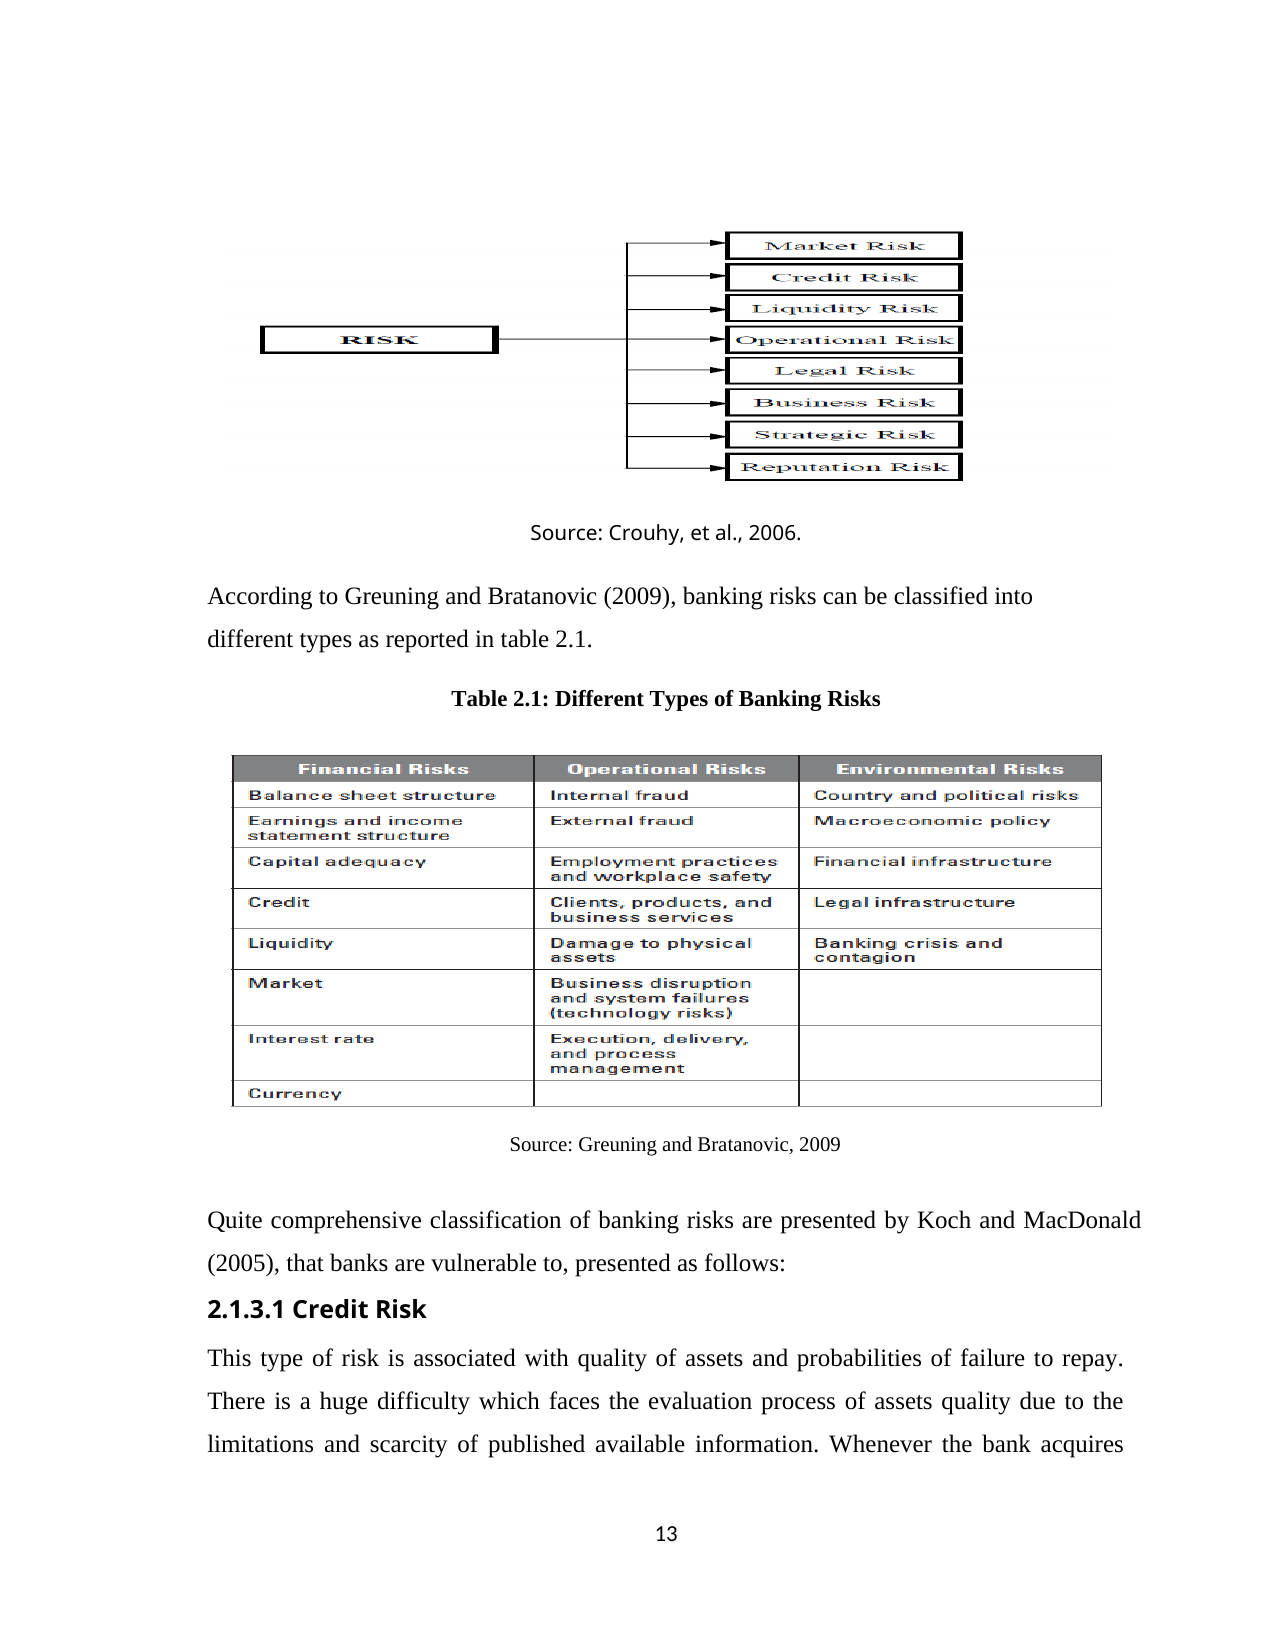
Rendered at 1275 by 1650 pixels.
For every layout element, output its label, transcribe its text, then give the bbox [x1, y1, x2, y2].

text According to Greuning and Bratanovic (2009), banking risks can be classified into different types as reported in table 2.1. [207, 581, 1125, 653]
text Table 2.1: Different Types of Banking Risks [207, 685, 1125, 712]
text 2.1.3.1 Credit Risk [207, 1292, 1125, 1326]
text Source: Crouhy, et al., 2006. [207, 518, 1125, 546]
text Source: Greuning and Bratanovic, 2009 [207, 1132, 1143, 1156]
text Quite comprehensive classification of banking risks are presented by Koch and MacDonald (2005), that banks are vulnerable to, presented as follows: [207, 1205, 1143, 1277]
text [207, 1343, 1125, 1458]
